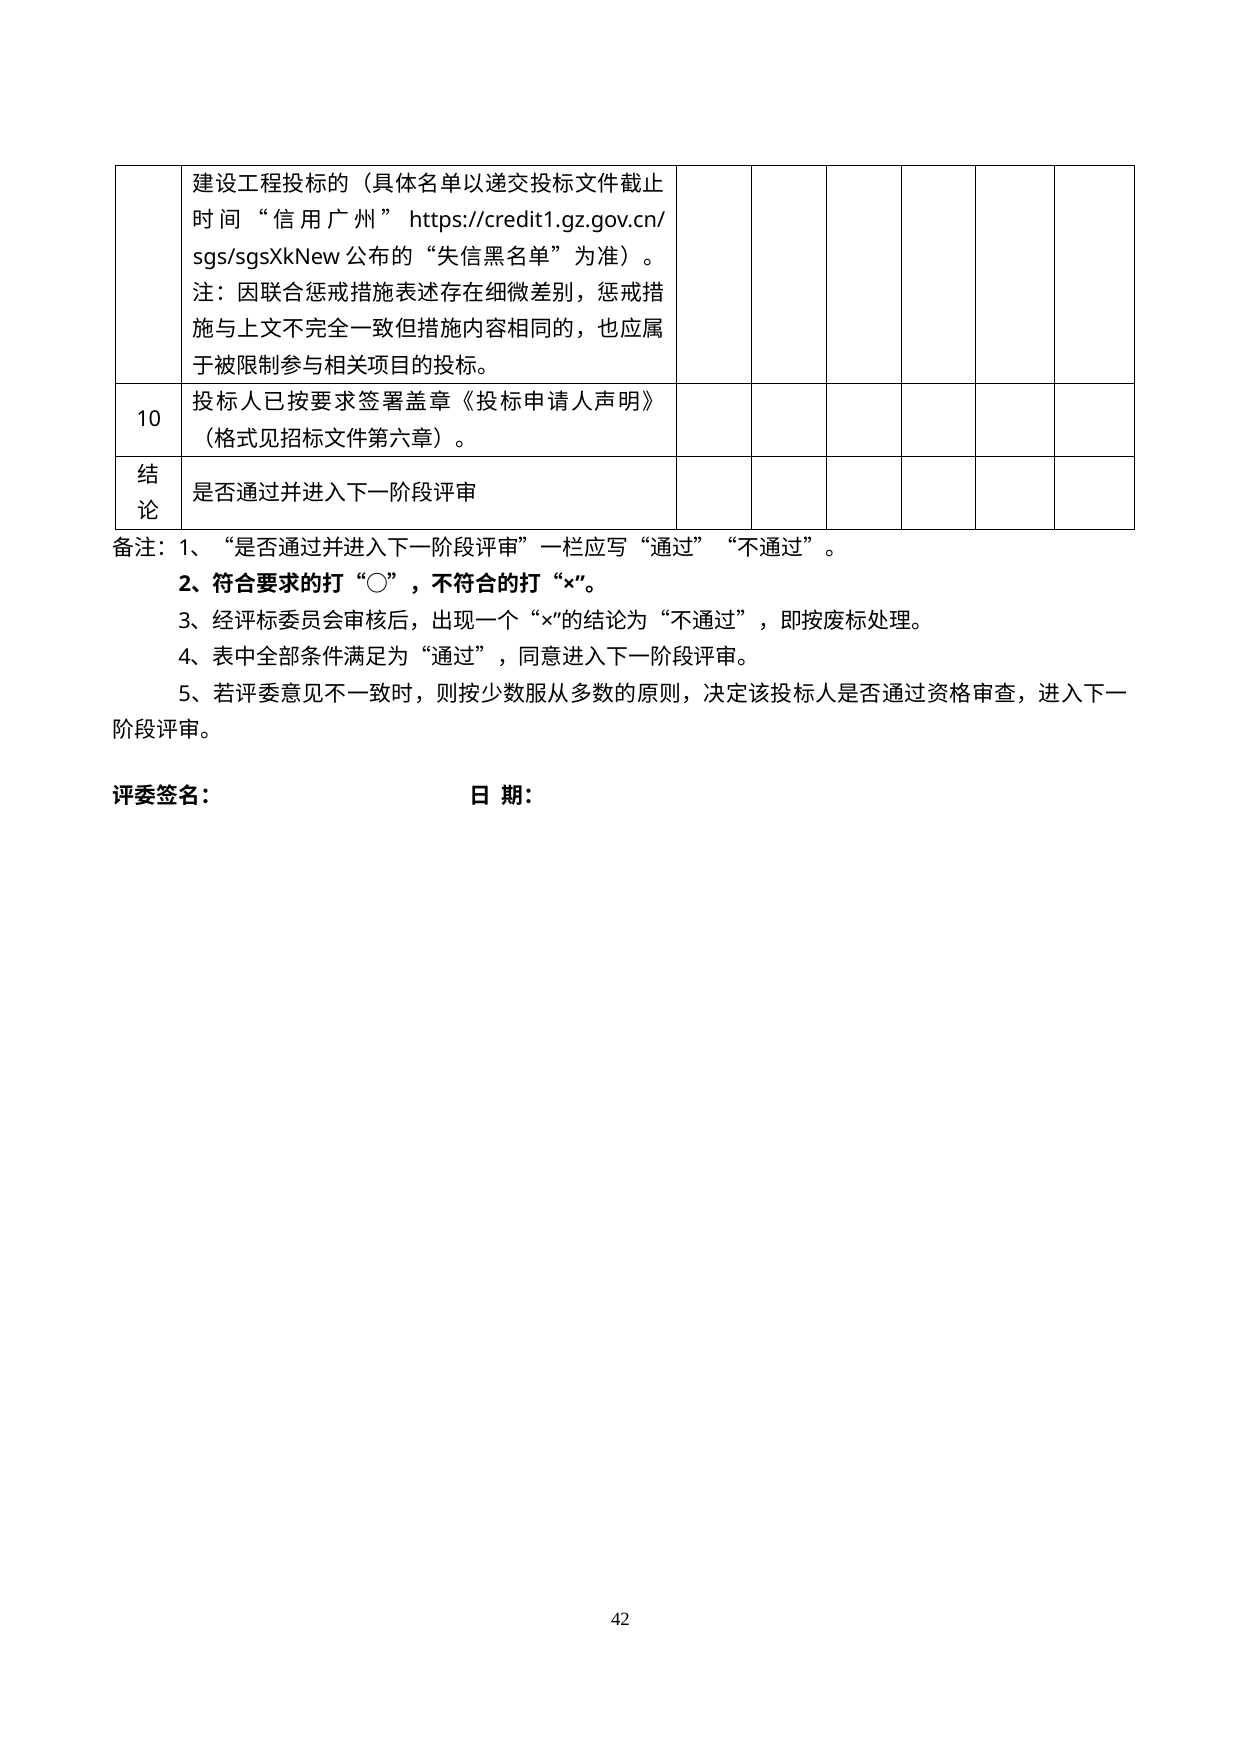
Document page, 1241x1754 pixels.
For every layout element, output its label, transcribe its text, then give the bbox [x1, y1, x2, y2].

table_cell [182, 166, 676, 383]
text 5、若评委意见不一致时，则按少数服从多数的原则，决定该投标人是否通过资格审查，进入下一阶段评审。 [112, 676, 1128, 744]
table_cell [1055, 166, 1134, 383]
table_cell 10 [116, 384, 181, 456]
table_cell [752, 384, 826, 456]
table_cell 结论 [116, 457, 181, 529]
table_cell [976, 384, 1054, 456]
table_cell [677, 384, 751, 456]
text 3、经评标委员会审核后，出现一个“×”的结论为“不通过”，即按废标处理。 [112, 603, 1128, 634]
table_cell [827, 166, 901, 383]
table_cell [902, 457, 975, 529]
table_cell [827, 384, 901, 456]
table_cell [752, 166, 826, 383]
table_cell [677, 457, 751, 529]
text 4、表中全部条件满足为“通过”，同意进入下一阶段评审。 [112, 639, 1128, 671]
table_cell [827, 457, 901, 529]
table_cell [1055, 384, 1134, 456]
table_cell [902, 384, 975, 456]
table_cell [976, 457, 1054, 529]
table_cell [976, 166, 1054, 383]
table_cell 投标人已按要求签署盖章《投标申请人声明》（格式见招标文件第六章）。 [182, 384, 676, 456]
text 备注：1、“是否通过并进入下一阶段评审”一栏应写“通过”“不通过”。 [112, 530, 1128, 562]
table_cell [902, 166, 975, 383]
table_cell 是否通过并进入下一阶段评审 [182, 457, 676, 529]
table_cell [1055, 457, 1134, 529]
table_cell 9 [116, 166, 181, 383]
table_cell [752, 457, 826, 529]
text 评委签名： 日 期： [112, 778, 1040, 810]
table_cell [677, 166, 751, 383]
text 2、符合要求的打“○”，不符合的打“×”。 [112, 566, 1128, 598]
